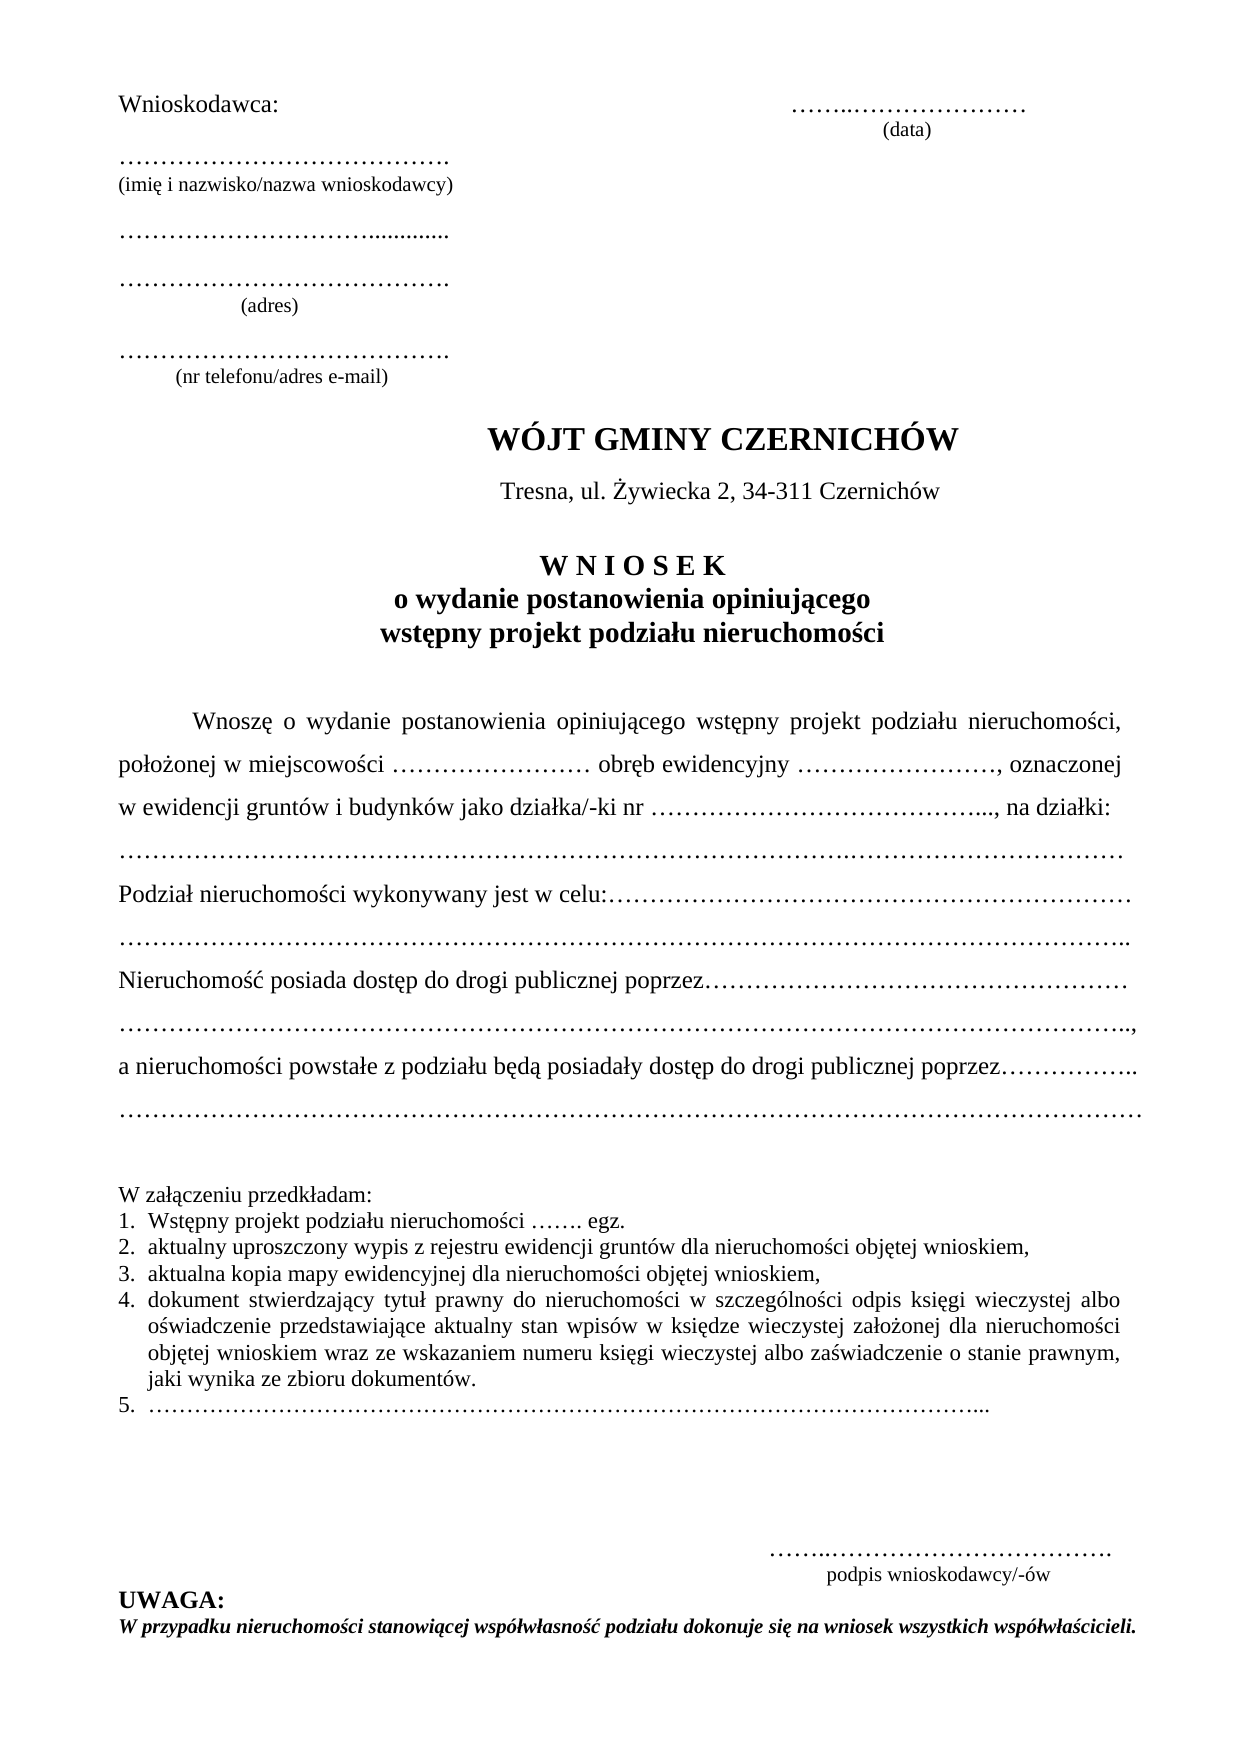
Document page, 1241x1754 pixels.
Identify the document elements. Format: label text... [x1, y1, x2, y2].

text W N I O S E K [118, 548, 1146, 582]
text W załączeniu przedkładam: [118, 1181, 1122, 1207]
text Wnioskodawca: ……..………………… [118, 89, 1146, 117]
text …………………………………………………………………………………………………………… [118, 1094, 1146, 1123]
text ……..……………………………. [118, 1533, 1146, 1562]
text (data) [118, 117, 1146, 141]
text ………………………………………………………………………………………………………….. [118, 922, 1146, 951]
text o wydanie postanowienia opiniującego [118, 582, 1146, 615]
text wstępny projekt podziału nieruchomości [118, 615, 1146, 649]
text Tresna, ul. Żywiecka 2, 34-311 Czernichów [118, 476, 1146, 505]
text (imię i nazwisko/nazwa wnioskodawcy) [118, 172, 1146, 196]
text (nr telefonu/adres e-mail) [118, 364, 1146, 388]
list aktualna kopia mapy ewidencyjnej dla nieruchomości objętej wnioskiem, [118, 1260, 1122, 1286]
list aktualny uproszczony wypis z rejestru ewidencji gruntów dla nieruchomości objętej wnioskiem, [118, 1233, 1122, 1260]
text …………………………………. [118, 141, 1146, 170]
text ………………………………………………………………………………………………………….., [118, 1008, 1146, 1037]
text (adres) [118, 293, 1146, 317]
text Podział nieruchomości wykonywany jest w celu:……………………………………………………… [118, 879, 1146, 907]
text a nieruchomości powstałe z podziału będą posiadały dostęp do drogi publicznej poprzez…………….. [118, 1051, 1146, 1080]
text UWAGA: [118, 1586, 1146, 1614]
list Wstępny projekt podziału nieruchomości ……. egz. [118, 1207, 1122, 1233]
list dokument stwierdzający tytuł prawny do nieruchomości w szczególności odpis księgi wieczystej albo oświadczenie przedstawiające aktualny stan wpisów w księdze wieczystej założonej dla nieruchomości objętej wnioskiem wraz ze wskazaniem numeru księgi wieczystej albo zaświadczenie o stanie prawnym, jaki wynika ze zbioru dokumentów. [118, 1286, 1122, 1391]
text …………………………............. [118, 215, 1146, 243]
text …………………………………. [118, 335, 1146, 364]
text …………………………………………………………………………….…………………………… [118, 836, 1146, 864]
text W przypadku nieruchomości stanowiącej współwłasność podziału dokonuje się na wniosek wszystkich współwłaścicieli. [118, 1614, 1146, 1638]
text Nieruchomość posiada dostęp do drogi publicznej poprzez…………………………………………… [118, 965, 1146, 994]
text WÓJT GMINY CZERNICHÓW [413, 419, 1146, 457]
text …………………………………. [118, 263, 1146, 291]
text Wnoszę o wydanie postanowienia opiniującego wstępny projekt podziału nieruchomości, położonej w miejscowości …………………… obręb ewidencyjny ……………………, oznaczonej w ewidencji gruntów i budynków jako działka/-ki nr …………………………………..., na działki: [118, 706, 1122, 821]
list ………………………………………………………………………………………………... [118, 1391, 1122, 1418]
text podpis wnioskodawcy/-ów [118, 1562, 1146, 1586]
